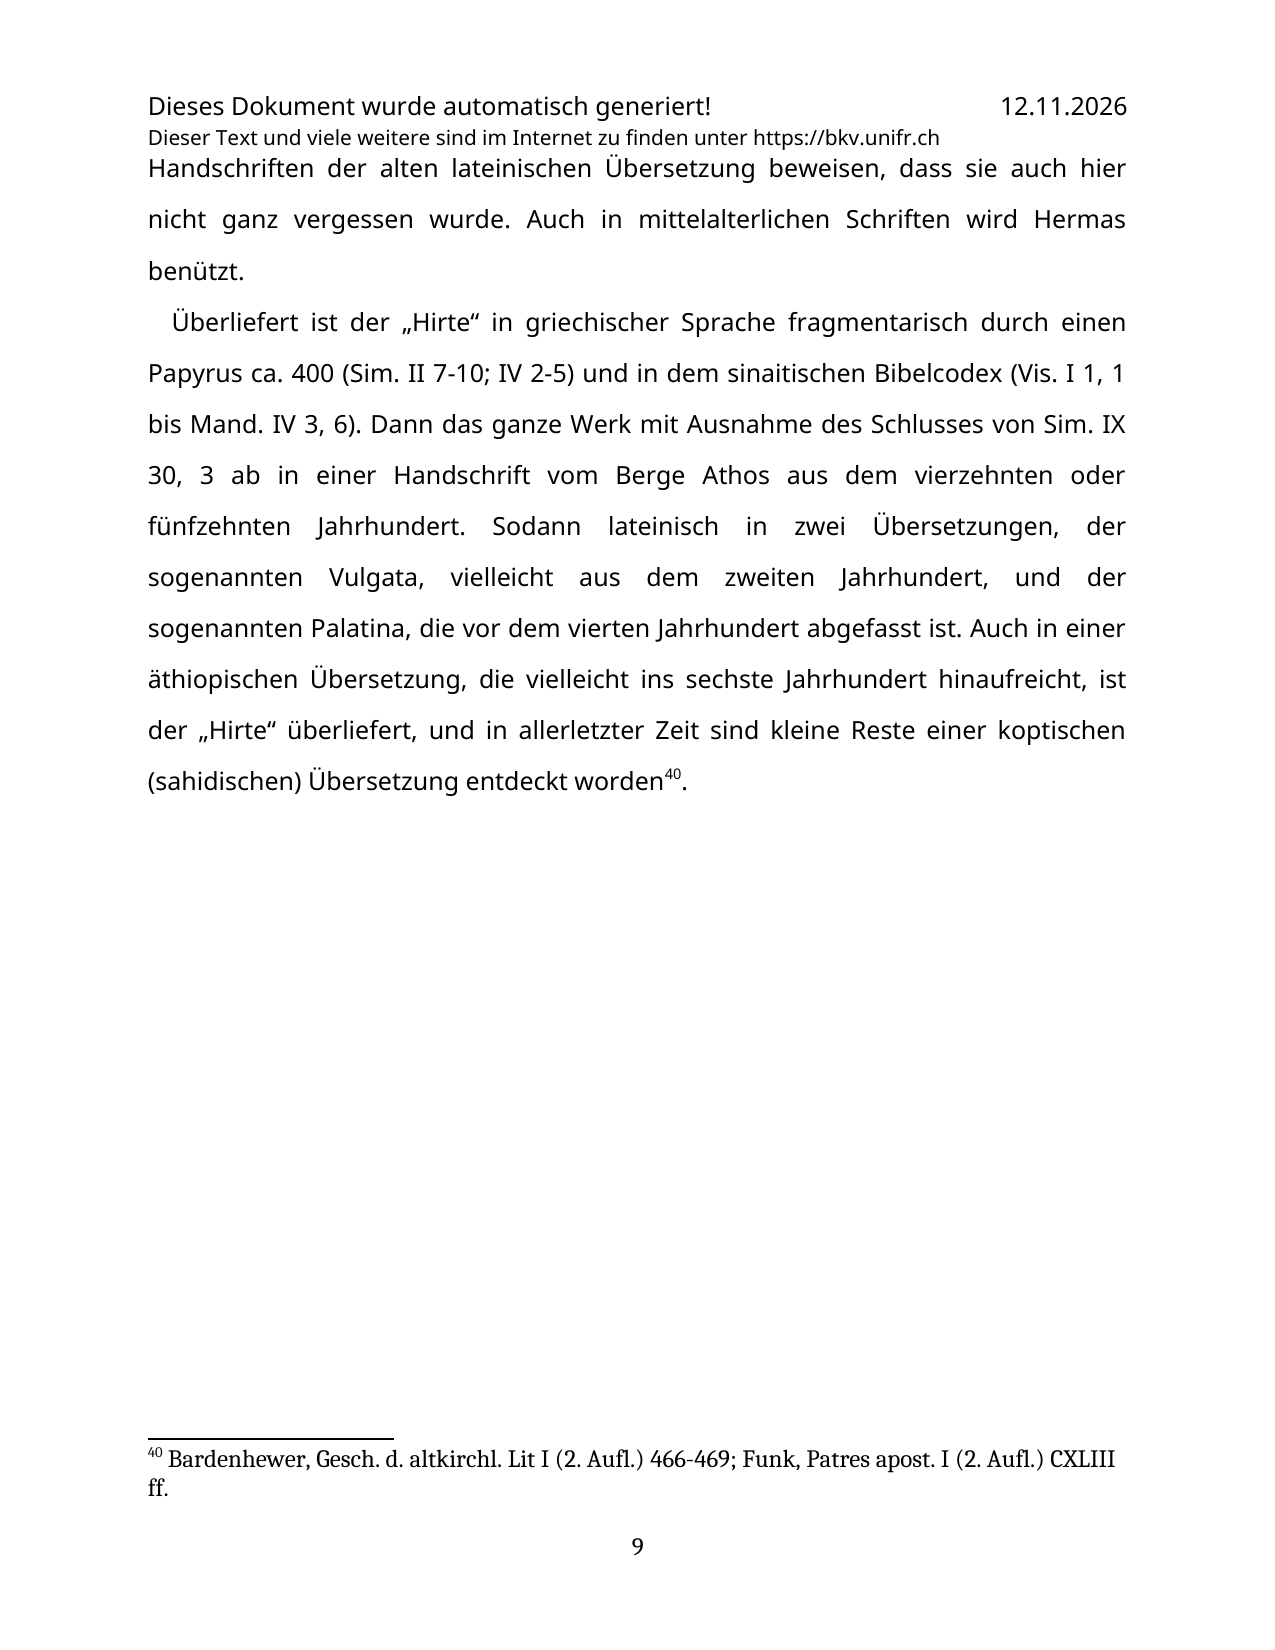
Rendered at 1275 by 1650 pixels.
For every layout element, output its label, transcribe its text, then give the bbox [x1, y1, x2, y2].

text Der „Hirte des Hermas“ erlangte in der griechischen Kirche das höchste Ansehen, fand aber auch früh seine Gegner. Irenäus, Tertullian und Pseudocyprian rechnen ihn zur Heiligen Schrift, und der sinaitische Bibelcodex hat ihn aufgenommen. Der alexandrinische Klemens hat ihn sehr oft zitiert, und Origenes hat ihn zu den inspirierten Schriften gerechnet, obwohl er sich des Widerspruchs bewusst ist. Der lateinische Dichter Kommodian kennt ihn. In seiner montanistischen Zeit bekämpft Tertullian den „Hirten“ als inspiriertes Buch, wie es schon vor ihm der Verfasser des Muratorischen Fragments getan hatte. Athanasius verweist ihn aus dem Kanon, wenn er auch seinen Wert für den Unterricht nicht bestreitet. Bei den Lateinern verlor die Schrift früh an Wertschätzung, wie S. 178 Hieronymus bestätig, obwohl die zahlreichen Handschriften der alten lateinischen Übersetzung beweisen, dass sie auch hier nicht ganz vergessen wurde. Auch in mittelalterlichen Schriften wird Hermas benützt. [148, 151, 1127, 287]
text Überliefert ist der „Hirte“ in griechischer Sprache fragmentarisch durch einen Papyrus ca. 400 (Sim. II 7-10; IV 2-5) und in dem sinaitischen Bibelcodex (Vis. I 1, 1 bis Mand. IV 3, 6). Dann das ganze Werk mit Ausnahme des Schlusses von Sim. IX 30, 3 ab in einer Handschrift vom Berge Athos aus dem vierzehnten oder fünfzehnten Jahrhundert. Sodann lateinisch in zwei Übersetzungen, der sogenannten Vulgata, vielleicht aus dem zweiten Jahrhundert, und der sogenannten Palatina, die vor dem vierten Jahrhundert abgefasst ist. Auch in einer äthiopischen Übersetzung, die vielleicht ins sechste Jahrhundert hinaufreicht, ist der „Hirte“ überliefert, und in allerletzter Zeit sind kleine Reste einer koptischen (sahidischen) Übersetzung entdeckt worden. [148, 304, 1127, 798]
